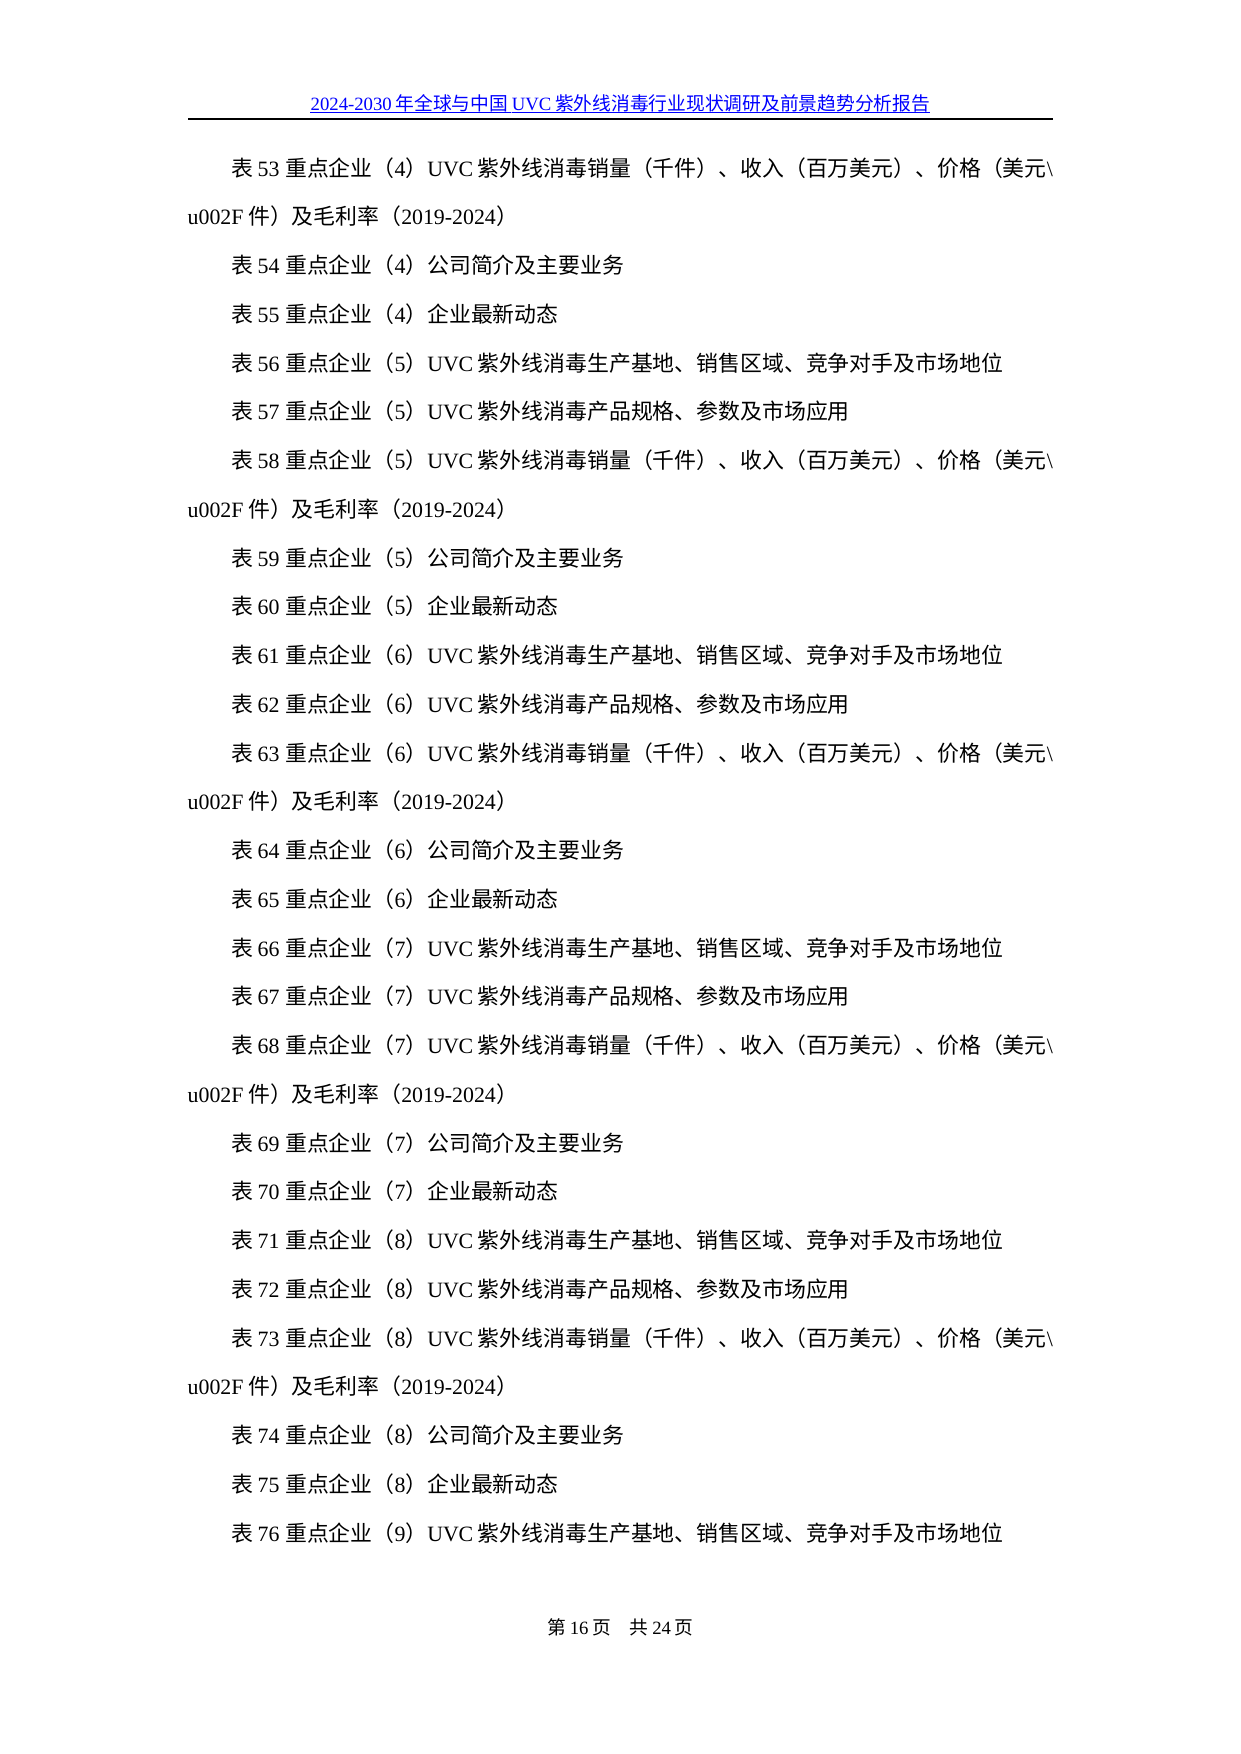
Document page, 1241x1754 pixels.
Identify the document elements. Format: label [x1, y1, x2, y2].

text [187, 150, 1053, 1548]
